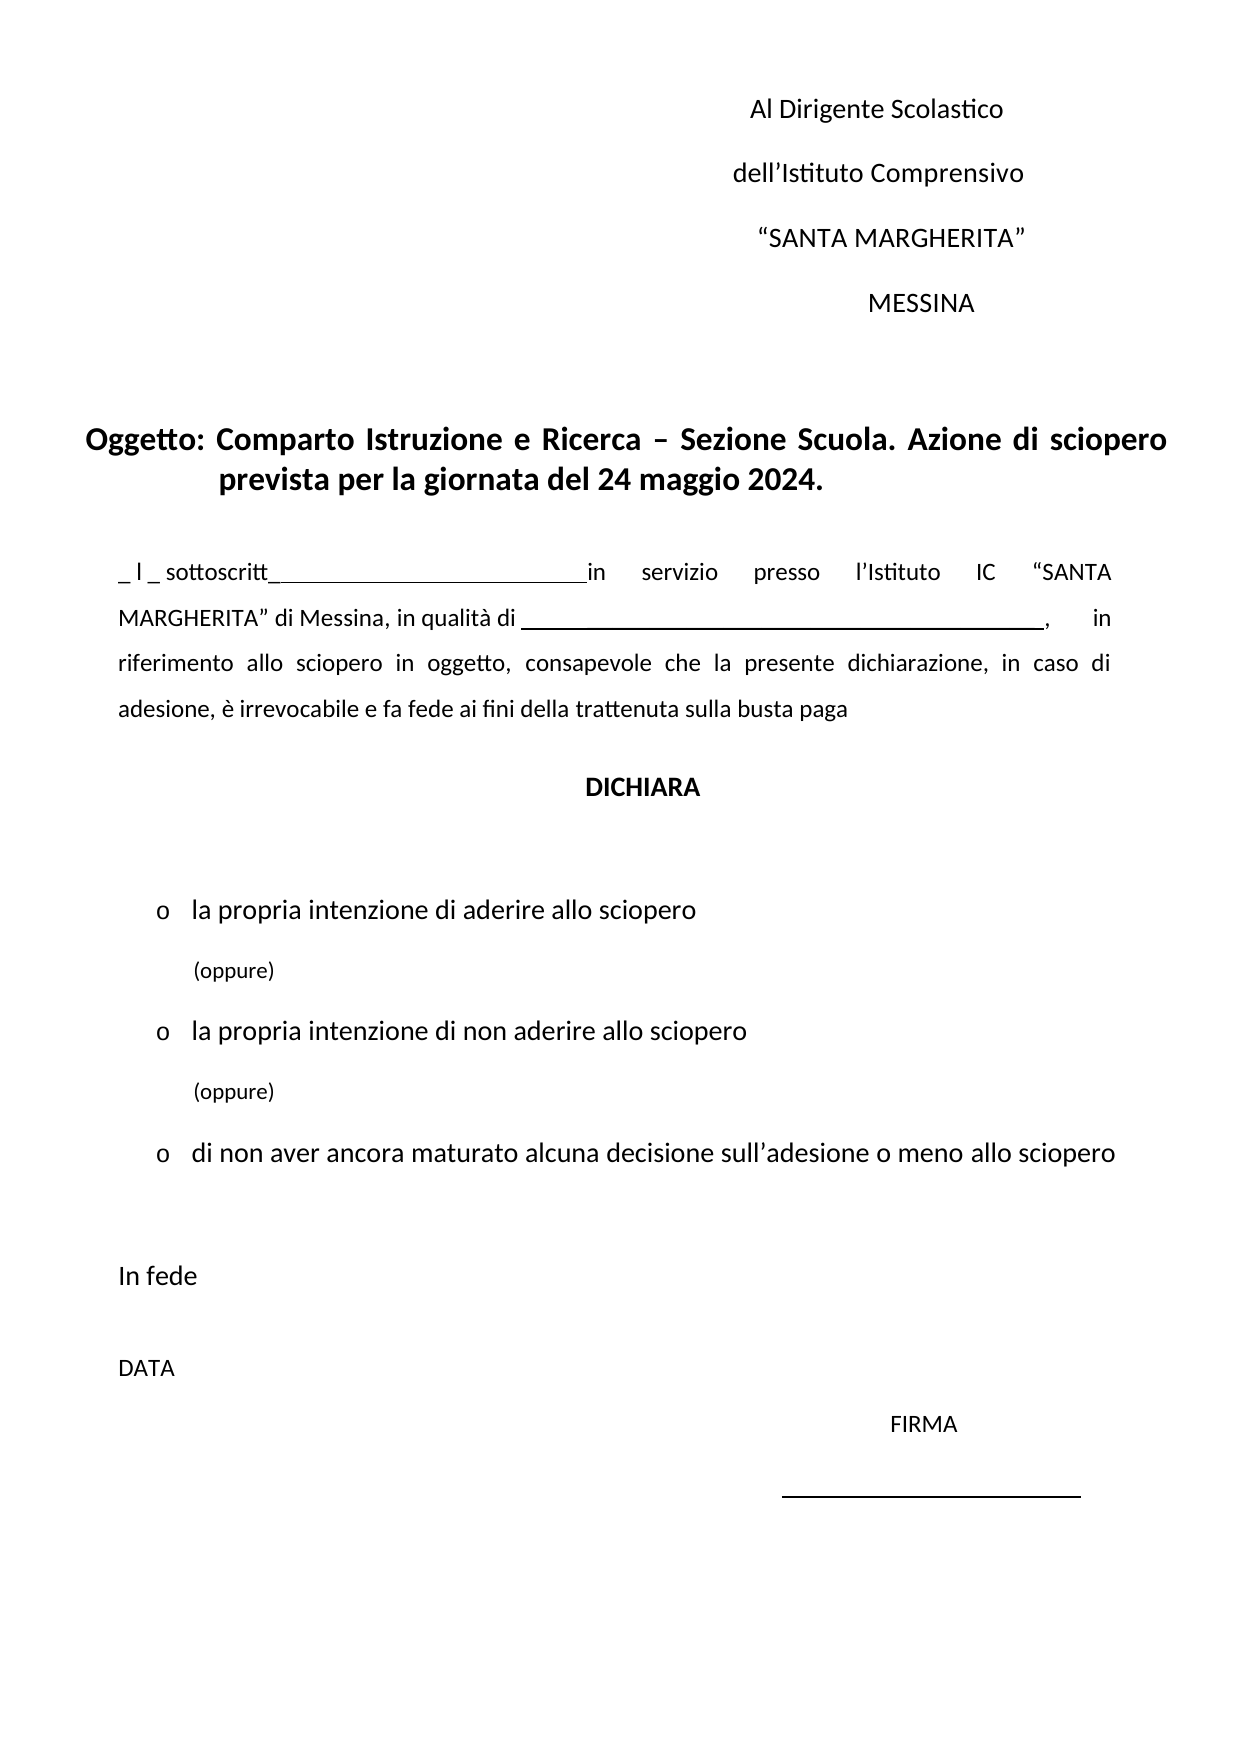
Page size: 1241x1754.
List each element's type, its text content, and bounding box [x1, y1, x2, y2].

text (oppure) [193, 956, 1196, 984]
text FIRMA [85, 1408, 957, 1439]
text _ l _ sottoscritt_ in servizio presso l’Istituto IC “SANTA MARGHERITA” di Messina, in qualità di ____________________________________ , in riferimento allo sciopero in oggetto, consapevole che la presente dichiarazione, in caso di adesione, è irrevocabile e fa fede ai fini della trattenuta sulla busta paga [118, 556, 1111, 724]
text Oggetto: Comparto Istruzione e Ricerca – Sezione Scuola. Azione di sciopero prevista per la giornata del 24 maggio 2024. [85, 418, 1169, 499]
text DATA [118, 1353, 1196, 1383]
text In fede [118, 1258, 1196, 1292]
text (oppure) [193, 1077, 1196, 1105]
text DICHIARA [334, 769, 952, 803]
subtitle “SANTA MARGHERITA” [733, 220, 1128, 254]
subtitle di non aver ancora maturato alcuna decisione sull’adesione o meno allo sciopero [155, 1134, 1196, 1169]
subtitle la propria intenzione di aderire allo sciopero [155, 892, 1196, 927]
subtitle la propria intenzione di non aderire allo sciopero [155, 1013, 1196, 1048]
subtitle Al Dirigente Scolastico dell’Istituto Comprensivo [733, 91, 1128, 189]
subtitle MESSINA [733, 286, 1128, 320]
